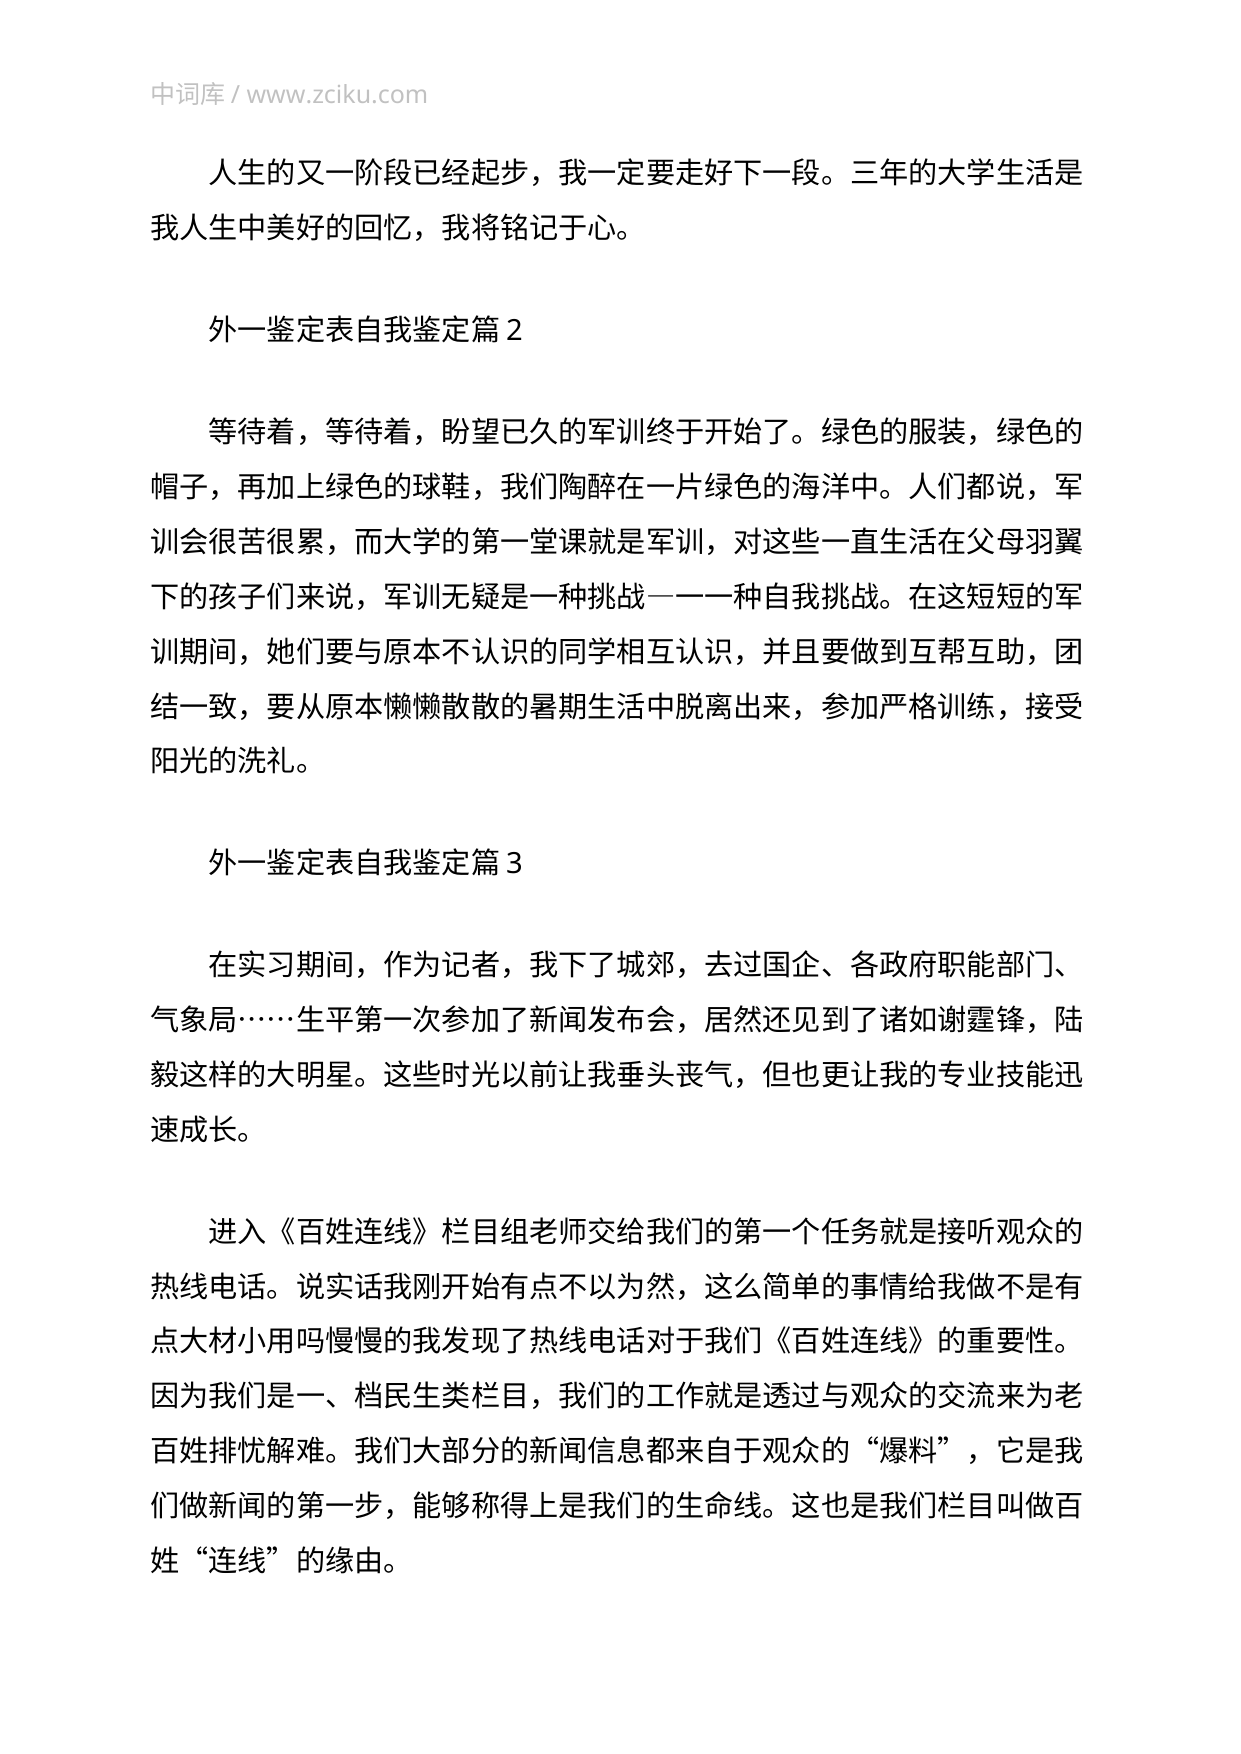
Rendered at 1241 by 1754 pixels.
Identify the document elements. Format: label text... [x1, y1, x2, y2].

text 外一鉴定表自我鉴定篇3 [150, 840, 1090, 882]
text 进入《百姓连线》栏目组老师交给我们的第一个任务就是接听观众的热线电话。说实话我刚开始有点不以为然，这么简单的事情给我做不是有点大材小用吗慢慢的我发现了热线电话对于我们《百姓连线》的重要性。因为我们是一、档民生类栏目，我们的工作就是透过与观众的交流来为老百姓排忧解难。我们大部分的新闻信息都来自于观众的“爆料”，它是我们做新闻的第一步，能够称得上是我们的生命线。这也是我们栏目叫做百姓“连线”的缘由。 [150, 1208, 1090, 1580]
text 在实习期间，作为记者，我下了城郊，去过国企、各政府职能部门、气象局……生平第一次参加了新闻发布会，居然还见到了诸如谢霆锋，陆毅这样的大明星。这些时光以前让我垂头丧气，但也更让我的专业技能迅速成长。 [150, 942, 1090, 1149]
text 等待着，等待着，盼望已久的军训终于开始了。绿色的服装，绿色的帽子，再加上绿色的球鞋，我们陶醉在一片绿色的海洋中。人们都说，军训会很苦很累，而大学的第一堂课就是军训，对这些一直生活在父母羽翼下的孩子们来说，军训无疑是一种挑战—一一种自我挑战。在这短短的军训期间，她们要与原本不认识的同学相互认识，并且要做到互帮互助，团结一致，要从原本懒懒散散的暑期生活中脱离出来，参加严格训练，接受阳光的洗礼。 [150, 409, 1090, 780]
text 外一鉴定表自我鉴定篇2 [150, 307, 1090, 349]
text 人生的又一阶段已经起步，我一定要走好下一段。三年的大学生活是我人生中美好的回忆，我将铭记于心。 [150, 150, 1090, 247]
